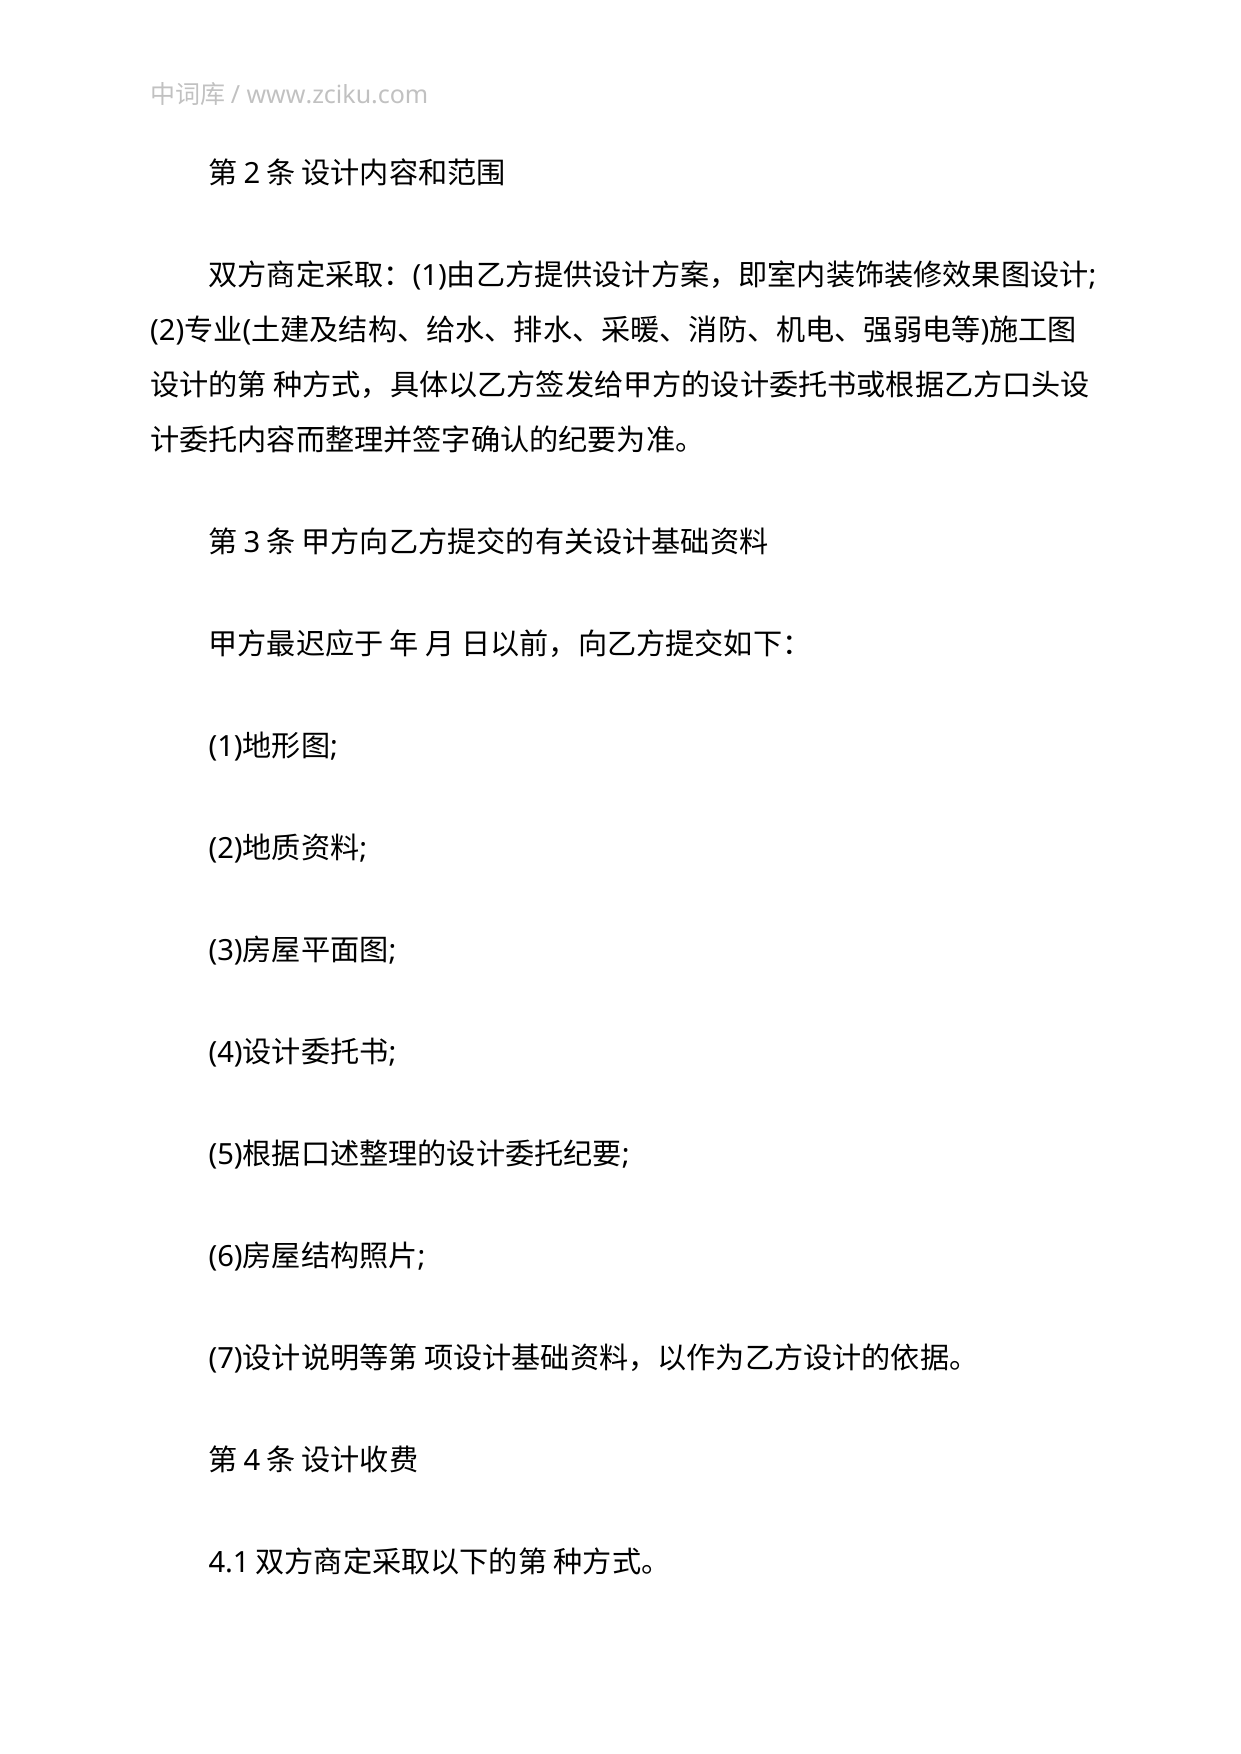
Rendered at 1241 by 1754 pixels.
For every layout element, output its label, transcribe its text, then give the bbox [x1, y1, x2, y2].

text 4.1双方商定采取以下的第 种方式。 [150, 1538, 1090, 1581]
text 甲方最迟应于 年 月 日以前，向乙方提交如下： [150, 621, 1090, 663]
text (2)地质资料; [150, 824, 1090, 867]
text (3)房屋平面图; [150, 926, 1090, 969]
text (6)房屋结构照片; [150, 1232, 1090, 1275]
text (7)设计说明等第 项设计基础资料，以作为乙方设计的依据。 [150, 1334, 1090, 1377]
text 第2条 设计内容和范围 [150, 150, 1090, 192]
text (4)设计委托书; [150, 1028, 1090, 1071]
text 第3条 甲方向乙方提交的有关设计基础资料 [150, 519, 1090, 561]
text 第4条 设计收费 [150, 1436, 1090, 1479]
text 双方商定采取：(1)由乙方提供设计方案，即室内装饰装修效果图设计;(2)专业(土建及结构、给水、排水、采暖、消防、机电、强弱电等)施工图设计的第 种方式，具体以乙方签发给甲方的设计委托书或根据乙方口头设计委托内容而整理并签字确认的纪要为准。 [150, 252, 1090, 459]
text (5)根据口述整理的设计委托纪要; [150, 1130, 1090, 1173]
text (1)地形图; [150, 722, 1090, 765]
